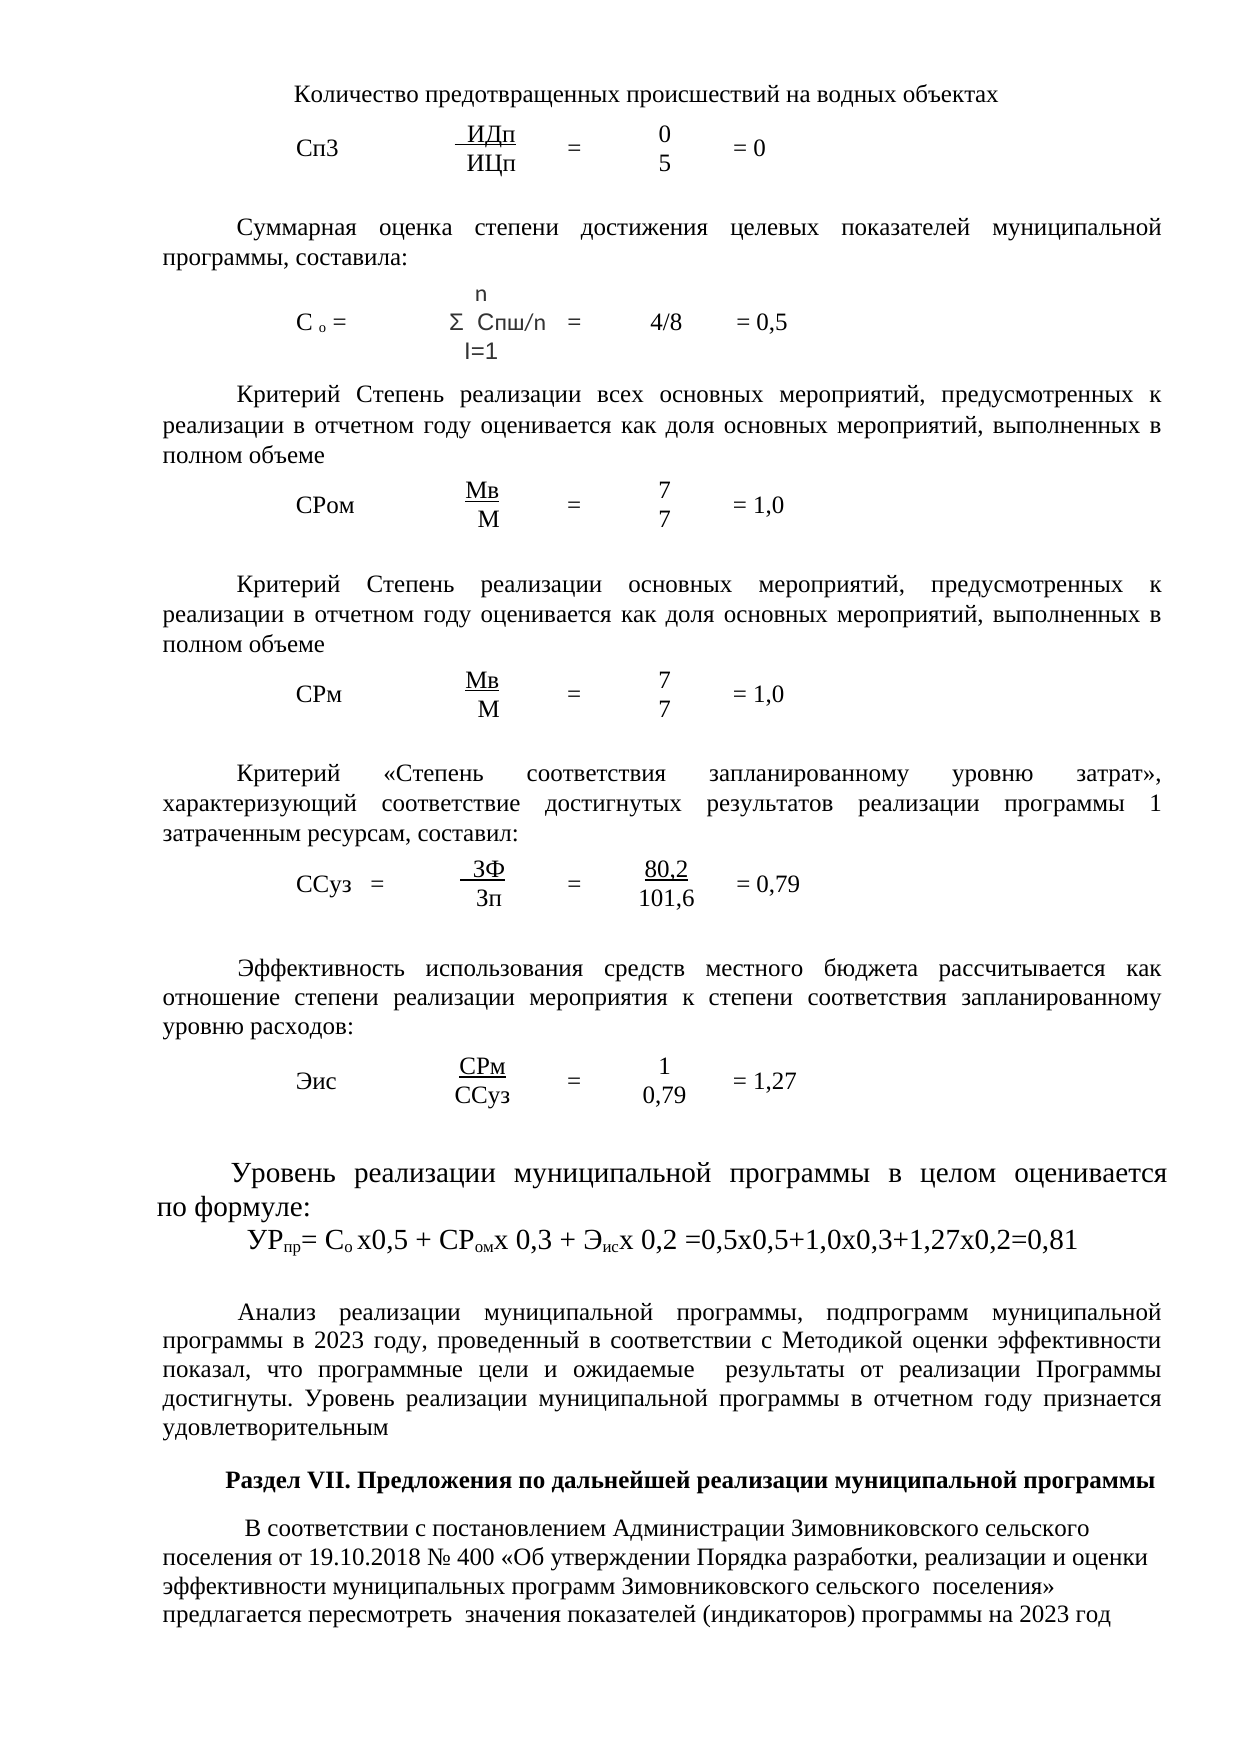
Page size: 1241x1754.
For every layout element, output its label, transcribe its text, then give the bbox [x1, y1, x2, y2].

table_header = [555, 470, 602, 539]
table_header = [555, 659, 602, 728]
table_header Мв М [406, 470, 555, 539]
table_cell Сп3 [286, 113, 411, 182]
text Критерий «Степень соответствия запланированному уровню затрат», характеризующий соответствие достигнутых результатов реализации программы 1 затраченным ресурсам, составил: [162, 758, 1162, 847]
text Анализ реализации муниципальной программы, подпрограмм муниципальной программы в 2023 году, проведенный в соответствии с Методикой оценки эффективности показал, что программные цели и ожидаемые результаты от реализации Программы достигнуты. Уровень реализации муниципальной программы в отчетном году признается удовлетворительным [162, 1297, 1162, 1440]
text Уровень реализации муниципальной программы в целом оценивается по формуле: [157, 1155, 1168, 1222]
table_header Эис [286, 1046, 406, 1115]
text Раздел VII. Предложения по дальнейшей реализации муниципальной программы [162, 1465, 1162, 1494]
table_header Мв М [406, 659, 555, 728]
table_cell = 0 [726, 113, 1028, 182]
table_header = 1,0 [725, 470, 841, 539]
table_header = 1,0 [725, 659, 841, 728]
table_header 7 7 [602, 470, 725, 539]
table_header ЗФ Зп [407, 849, 555, 918]
table_header ССуз = [286, 849, 407, 918]
table_header n Σ Cпш/n I=1 [407, 273, 555, 370]
table_header 7 7 [602, 659, 725, 728]
table_cell Количество предотвращенных происшествий на водных объектах [286, 73, 1028, 113]
table_header СРм ССуз [406, 1046, 555, 1115]
text Критерий Степень реализации основных мероприятий, предусмотренных к реализации в отчетном году оценивается как доля основных мероприятий, выполненных в полном объеме [162, 569, 1162, 658]
text УРпр= Cо х0,5 + СРомх 0,3 + Эисх 0,2 =0,5х0,5+1,0х0,3+1,27х0,2=0,81 [157, 1222, 1168, 1256]
table_header 1 0,79 [602, 1046, 725, 1115]
table_cell = [555, 113, 602, 182]
table_header С о = [286, 273, 407, 370]
text Эффективность использования средств местного бюджета рассчитывается как отношение степени реализации мероприятия к степени соответствия запланированному уровню расходов: [162, 953, 1162, 1040]
text Суммарная оценка степени достижения целевых показателей муниципальной программы, составила: [162, 212, 1162, 271]
table_header = 0,5 [729, 273, 896, 370]
table_header СРом [286, 470, 406, 539]
text В соответствии с постановлением Администрации Зимовниковского сельского поселения от 19.10.2018 № 400 «Об утверждении Порядка разработки, реализации и оценки эффективности муниципальных программ Зимовниковского сельского поселения» предлагается пересмотреть значения показателей (индикаторов) программы на 2023 год [162, 1513, 1162, 1628]
table_cell ИДп ИЦп [411, 113, 555, 182]
table_header = [555, 1046, 602, 1115]
table_header = 1,27 [725, 1046, 841, 1115]
table_header 4/8 [602, 273, 729, 370]
table_header = 0,79 [729, 849, 896, 918]
table_header СРм [286, 659, 406, 728]
table_cell 0 5 [602, 113, 726, 182]
table_header 80,2 101,6 [602, 849, 729, 918]
text Критерий Степень реализации всех основных мероприятий, предусмотренных к реализации в отчетном году оценивается как доля основных мероприятий, выполненных в полном объеме [162, 379, 1162, 468]
table_header = [555, 273, 602, 370]
table_header = [555, 849, 602, 918]
